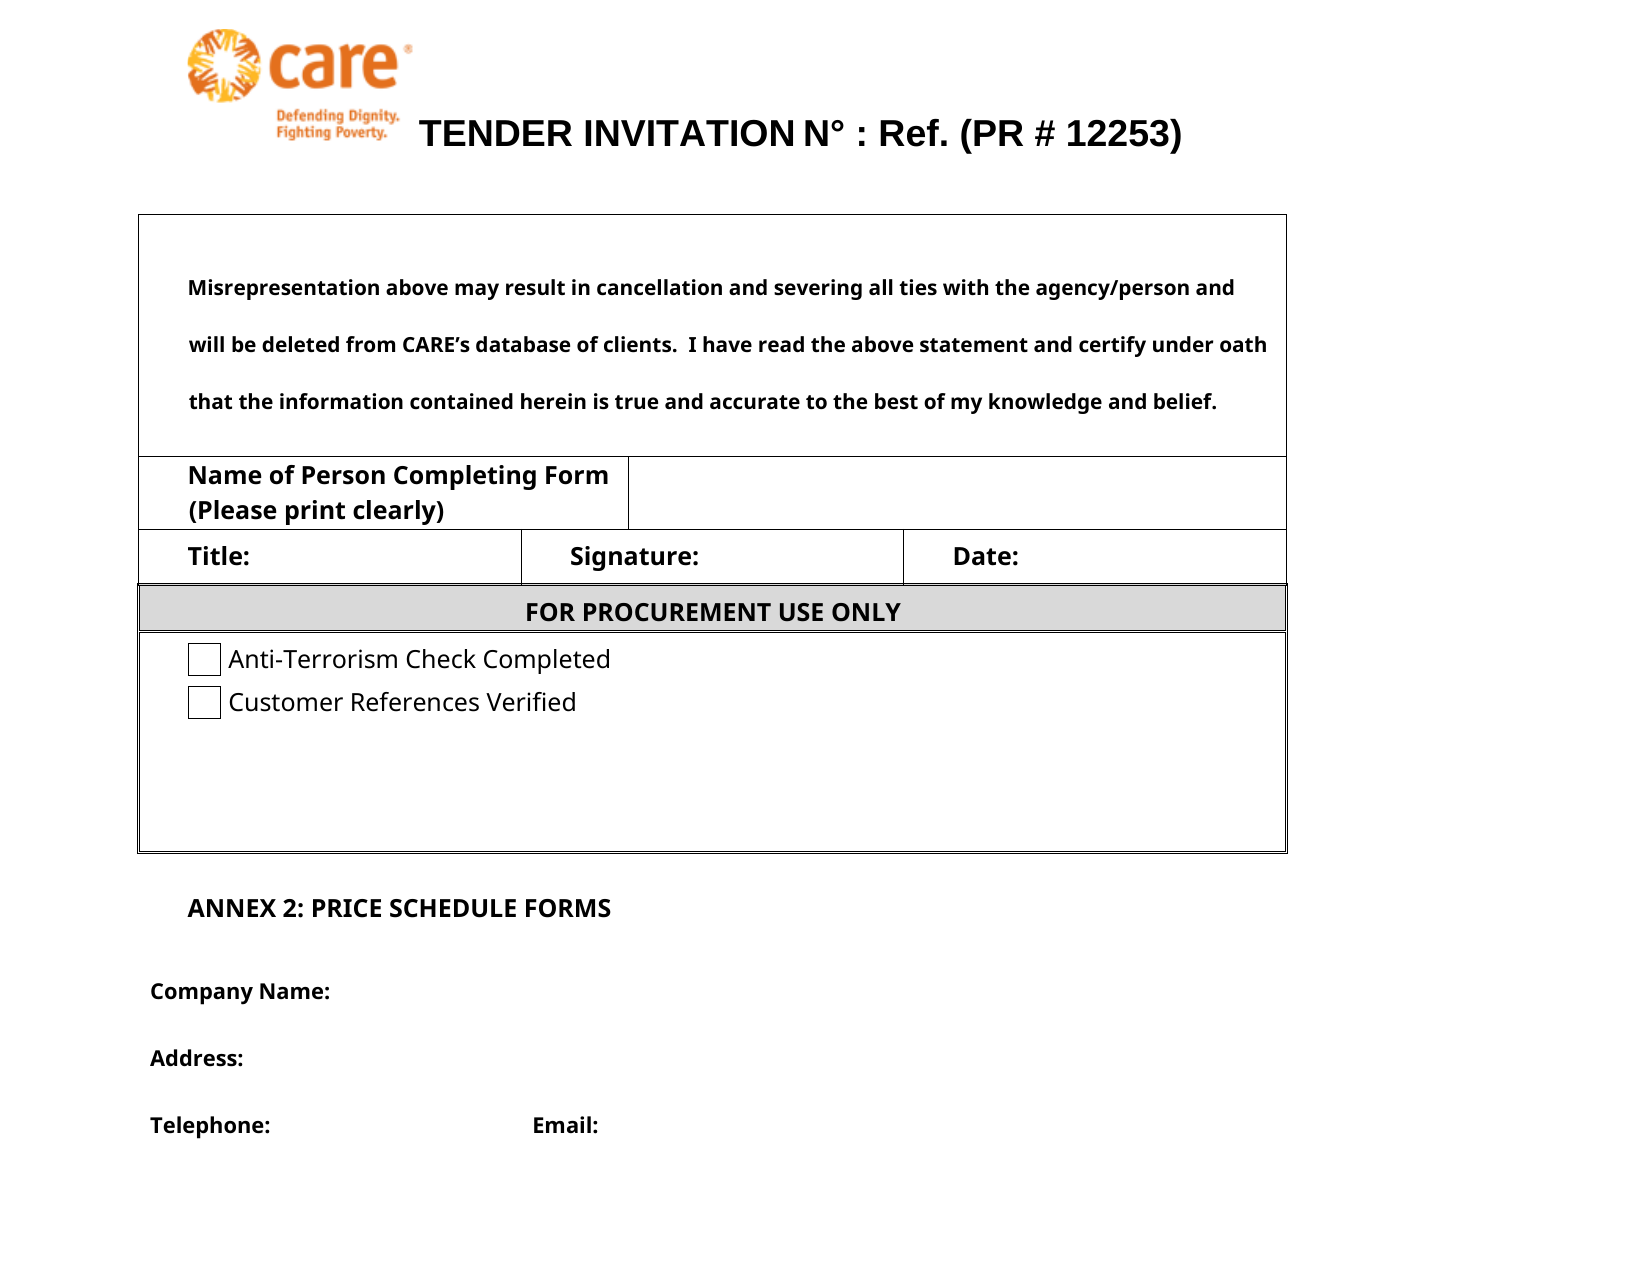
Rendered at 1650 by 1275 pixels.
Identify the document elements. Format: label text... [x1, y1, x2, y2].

table_cell Title: [139, 530, 521, 583]
table_cell Anti-Terrorism Check Completed Customer References Verified [140, 633, 1285, 851]
text Company Name: [150, 976, 1565, 1006]
picture [187, 29, 419, 147]
table_cell [629, 457, 1286, 529]
table_cell Signature: [522, 530, 903, 583]
table_cell FOR PROCUREMENT USE ONLY [140, 586, 1285, 630]
text Telephone: Email: [150, 1110, 1565, 1140]
table_cell Date: [904, 530, 1286, 583]
text Address: [150, 1043, 1565, 1073]
table_cell Name of Person Completing Form (Please print clearly) [139, 457, 628, 529]
text ANNEX 2: PRICE SCHEDULE FORMS [187, 891, 1565, 924]
